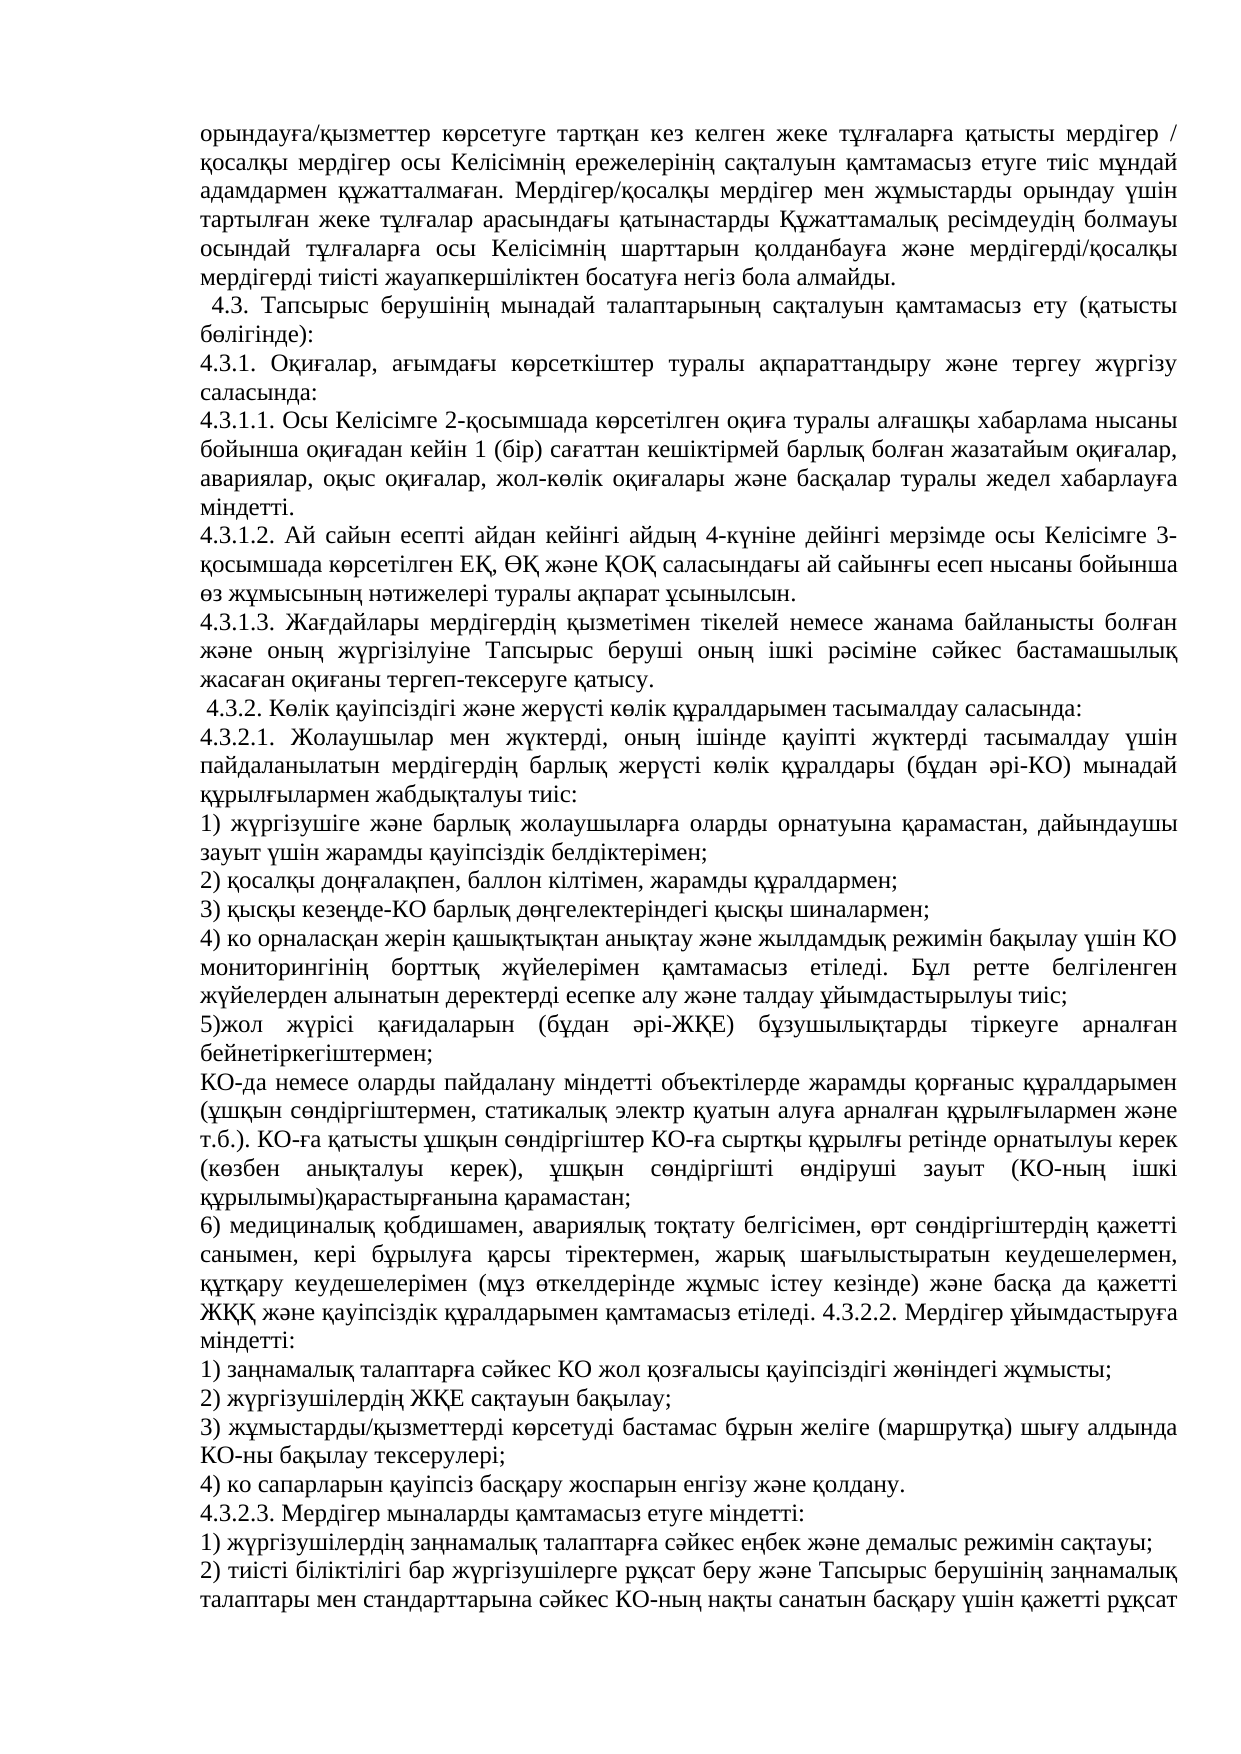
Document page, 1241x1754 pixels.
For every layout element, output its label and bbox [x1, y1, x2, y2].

table_cell [177, 118, 1193, 1613]
